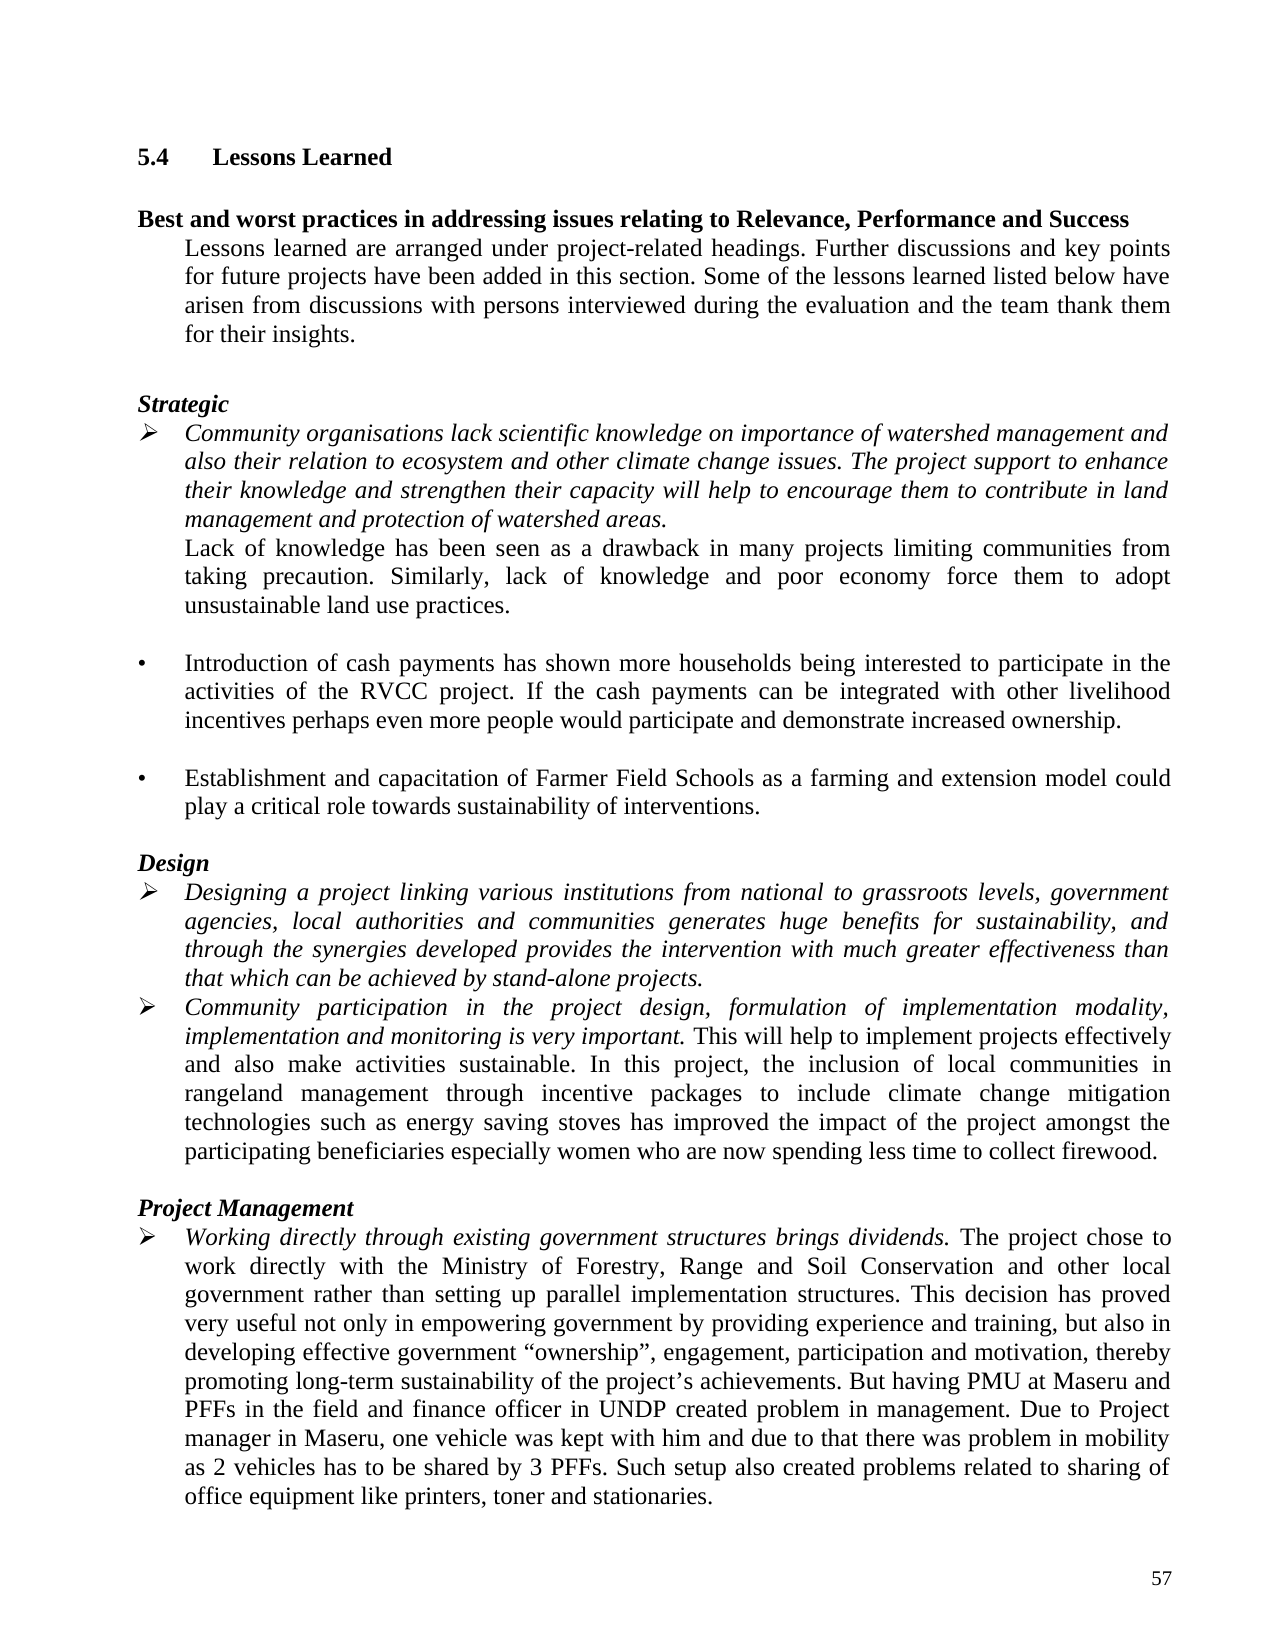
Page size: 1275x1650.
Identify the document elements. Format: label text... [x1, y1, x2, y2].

text Strategic [137, 389, 1172, 418]
list Designing a project linking various institutions from national to grassroots levels, government agencies, local authorities and communities generates huge benefits for sustainability, and through the synergies developed provides the intervention with much greater effectiveness than that which can be achieved by stand-alone projects. [137, 877, 1172, 992]
subtitle Best and worst practices in addressing issues relating to Relevance, Performance and Success [137, 204, 1172, 233]
text Lessons learned are arranged under project-related headings. Further discussions and key points for future projects have been added in this section. Some of the lessons learned listed below have arisen from discussions with persons interviewed during the evaluation and the team thank them for their insights. [184, 233, 1172, 348]
text Design [137, 848, 1172, 877]
list Establishment and capacitation of Farmer Field Schools as a farming and extension model could play a critical role towards sustainability of interventions. [137, 763, 1172, 820]
list Community organisations lack scientific knowledge on importance of watershed management and also their relation to ecosystem and other climate change issues. The project support to enhance their knowledge and strengthen their capacity will help to encourage them to contribute in land management and protection of watershed areas. [137, 418, 1172, 533]
text Lack of knowledge has been seen as a drawback in many projects limiting communities from taking precaution. Similarly, lack of knowledge and poor economy force them to adopt unsustainable land use practices. [184, 533, 1172, 619]
list Community participation in the project design, formulation of implementation modality, implementation and monitoring is very important. This will help to implement projects effectively and also make activities sustainable. In this project, the inclusion of local communities in rangeland management through incentive packages to include climate change mitigation technologies such as energy saving stoves has improved the impact of the project amongst the participating beneficiaries especially women who are now spending less time to collect firewood. [137, 992, 1172, 1164]
text 5.4 Lessons Learned [137, 142, 1172, 170]
list Working directly through existing government structures brings dividends. The project chose to work directly with the Ministry of Forestry, Range and Soil Conservation and other local government rather than setting up parallel implementation structures. This decision has proved very useful not only in empowering government by providing experience and training, but also in developing effective government “ownership”, engagement, participation and motivation, thereby promoting long-term sustainability of the project’s achievements. But having PMU at Maseru and PFFs in the field and finance officer in UNDP created problem in management. Due to Project manager in Maseru, one vehicle was kept with him and due to that there was problem in mobility as 2 vehicles has to be shared by 3 PFFs. Such setup also created problems related to sharing of office equipment like printers, toner and stationaries. [137, 1222, 1172, 1509]
text Project Management [137, 1193, 1172, 1222]
list Introduction of cash payments has shown more households being interested to participate in the activities of the RVCC project. If the cash payments can be integrated with other livelihood incentives perhaps even more people would participate and demonstrate increased ownership. [137, 648, 1172, 734]
